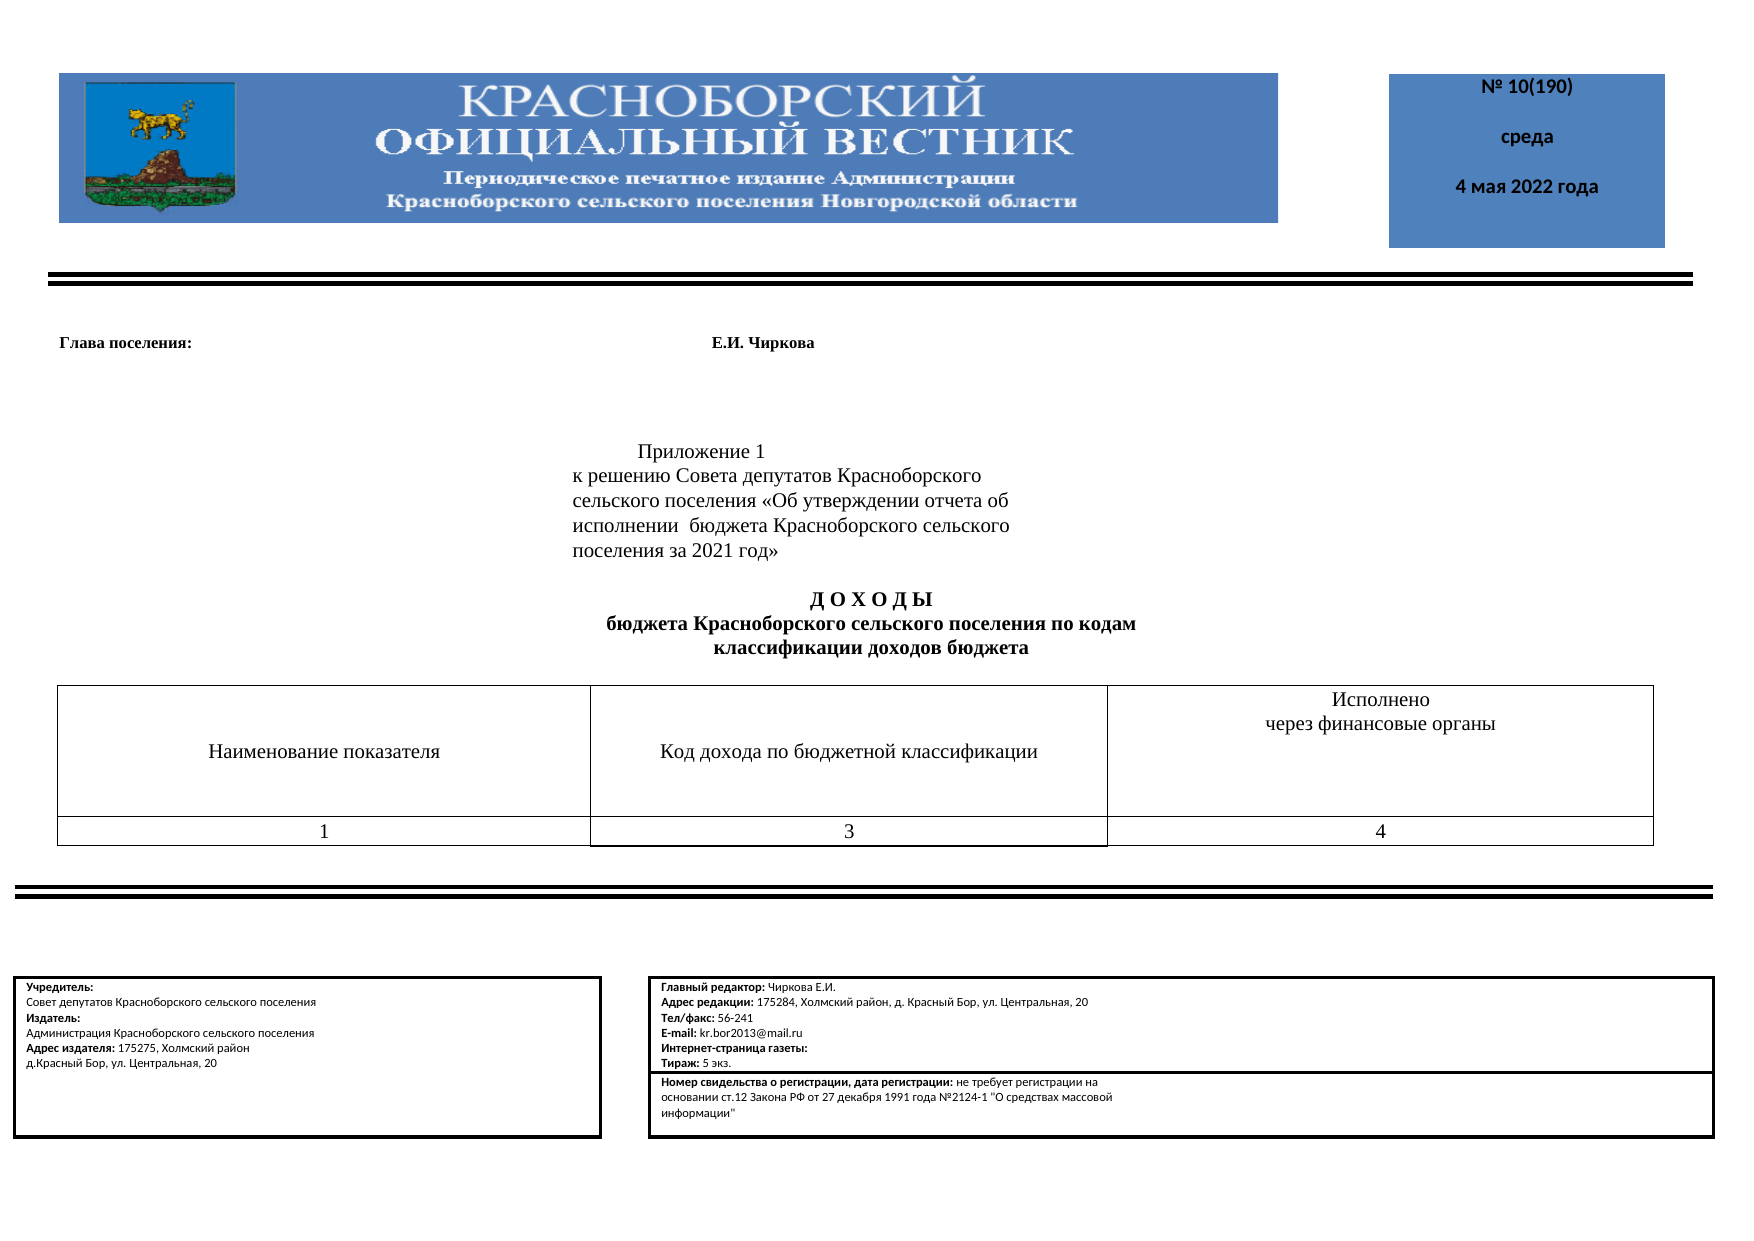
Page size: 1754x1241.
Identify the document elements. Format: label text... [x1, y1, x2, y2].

table_header Глава поселения: [48, 333, 546, 371]
table_cell 4 [1108, 817, 1653, 845]
text классификации доходов бюджета [59, 635, 1683, 659]
text Приложение 1 [59, 439, 1683, 463]
table_cell 1 [58, 817, 590, 845]
table_header Наименование показателя [58, 686, 590, 816]
text бюджета Красноборского сельского поселения по кодам [59, 611, 1683, 635]
table_header Е.И. Чиркова [546, 333, 1045, 371]
table_header Исполнено через финансовые органы [1108, 686, 1653, 816]
table_header Код дохода по бюджетной классификации [591, 686, 1107, 816]
table_header к решению Совета депутатов Красноборского сельского поселения «Об утверждении отчета об исполнении бюджета Красноборского сельского поселения за 2021 год» [561, 463, 1045, 563]
text Д О Х О Д Ы [59, 587, 1683, 611]
table_cell 3 [591, 817, 1107, 845]
